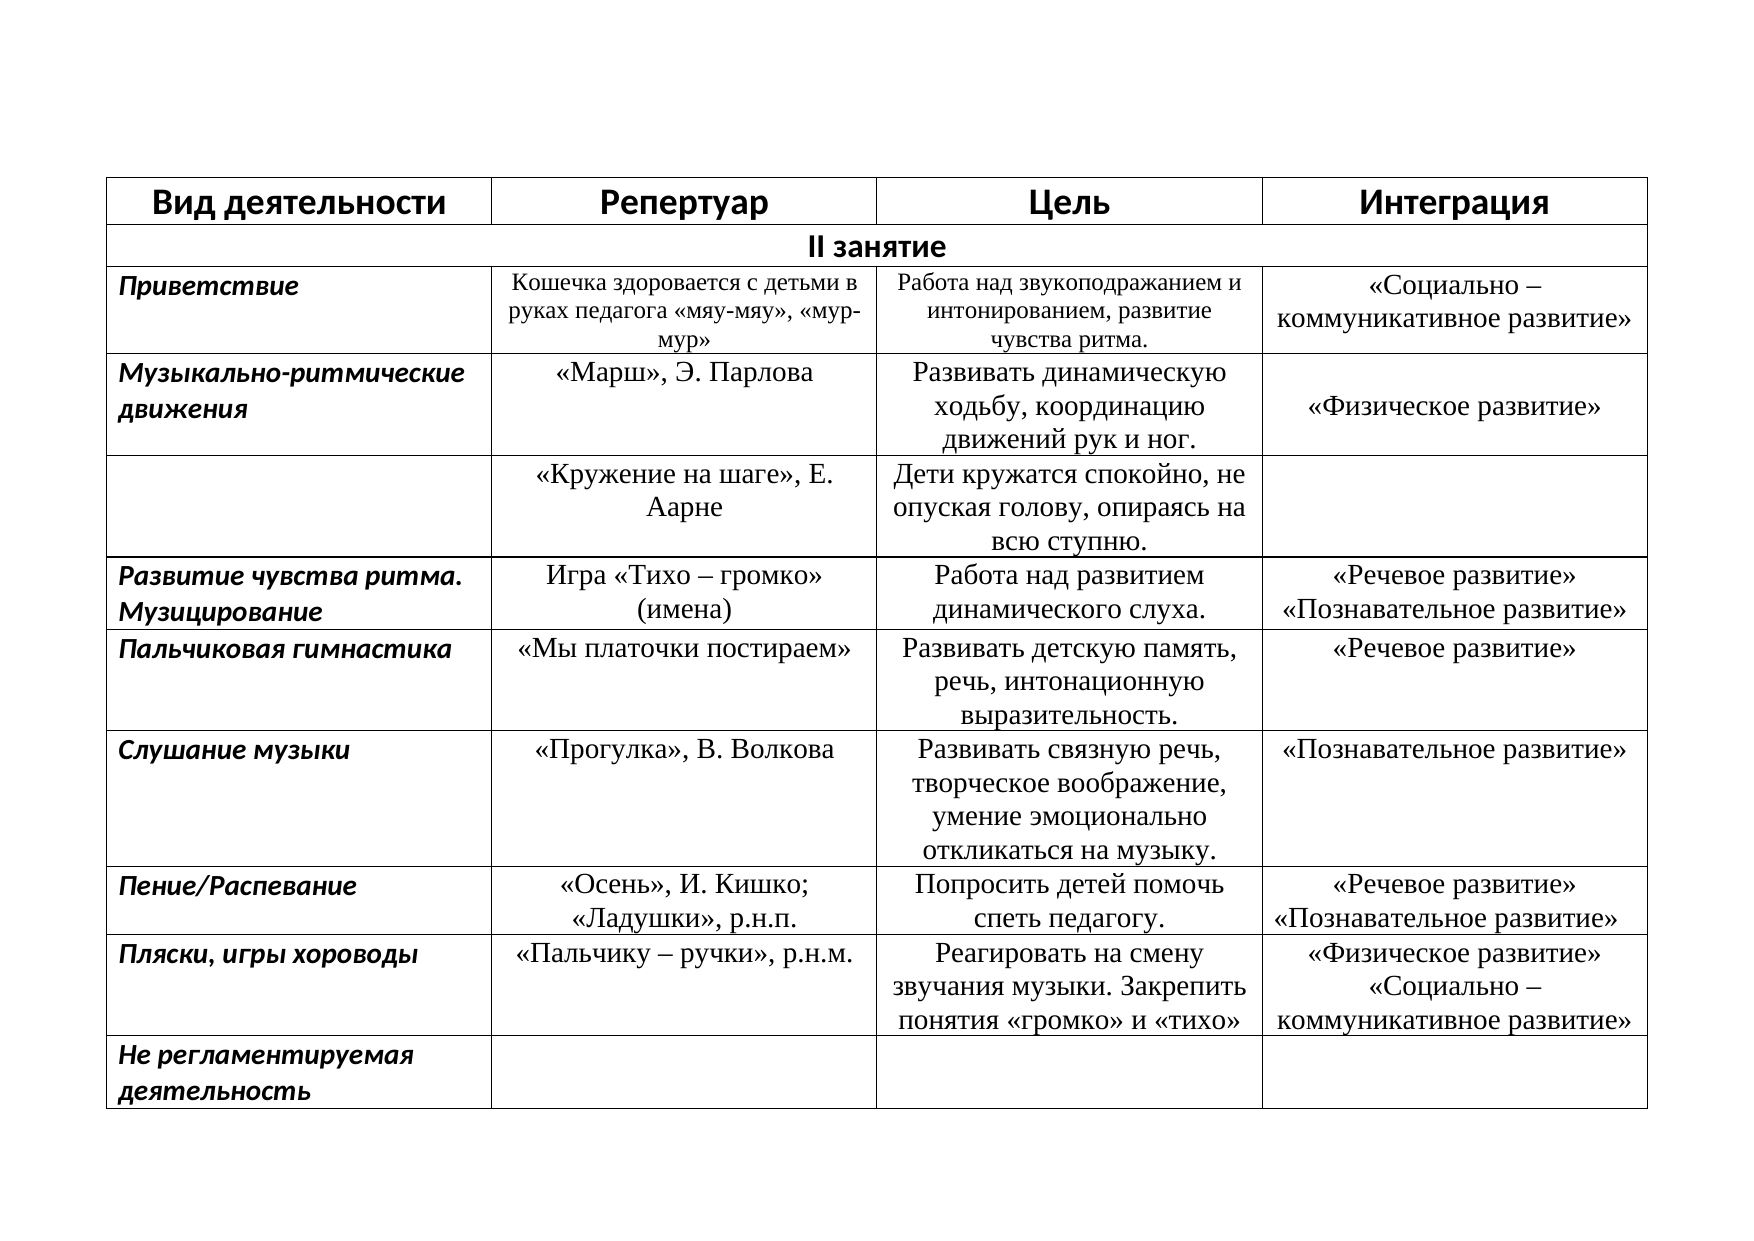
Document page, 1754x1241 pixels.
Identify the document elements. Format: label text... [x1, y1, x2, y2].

table_cell II занятие [107, 225, 1647, 266]
table_cell [877, 1036, 1262, 1108]
table_cell Слушание музыки [107, 731, 491, 866]
table_cell Музыкально-ритмические движения [107, 354, 491, 455]
table_cell Работа над развитием динамического слуха. [877, 558, 1262, 629]
table_cell Кошечка здоровается с детьми в руках педагога «мяу-мяу», «мур-мур» [492, 267, 876, 353]
table_cell Попросить детей помочь спеть педагогу. [877, 867, 1262, 934]
table_cell «Прогулка», В. Волкова [492, 731, 876, 866]
table_cell Пальчиковая гимнастика [107, 630, 491, 730]
table_cell [492, 1036, 876, 1108]
table_cell «Физическое развитие» «Социально – коммуникативное развитие» [1263, 935, 1647, 1035]
table_cell «Речевое развитие» «Познавательное развитие» [1263, 867, 1647, 934]
table_cell Пляски, игры хороводы [107, 935, 491, 1035]
table_cell [1263, 1036, 1647, 1108]
table_cell Реагировать на смену звучания музыки. Закрепить понятия «громко» и «тихо» [877, 935, 1262, 1035]
table_cell «Социально – коммуникативное развитие» [1263, 267, 1647, 353]
table_cell «Физическое развитие» [1263, 354, 1647, 455]
table_cell Дети кружатся спокойно, не опуская голову, опираясь на всю ступню. [877, 456, 1262, 556]
table_cell «Кружение на шаге», Е. Аарне [492, 456, 876, 556]
table_cell Приветствие [107, 267, 491, 353]
table_cell Развивать связную речь, творческое воображение, умение эмоционально откликаться на музыку. [877, 731, 1262, 866]
table_cell «Речевое развитие» [1263, 630, 1647, 730]
table_cell [107, 456, 491, 556]
table_header Вид деятельности [107, 178, 491, 224]
table_cell «Пальчику – ручки», р.н.м. [492, 935, 876, 1035]
table_cell «Мы платочки постираем» [492, 630, 876, 730]
table_cell Развивать детскую память, речь, интонационную выразительность. [877, 630, 1262, 730]
table_header Цель [877, 178, 1262, 224]
table_cell Игра «Тихо – громко» (имена) [492, 558, 876, 629]
table_cell «Марш», Э. Парлова [492, 354, 876, 455]
table_header Репертуар [492, 178, 876, 224]
table_cell Не регламентируемая деятельность [107, 1036, 491, 1108]
table_cell «Речевое развитие» «Познавательное развитие» [1263, 558, 1647, 629]
table_cell Развитие чувства ритма. Музицирование [107, 558, 491, 629]
table_cell «Познавательное развитие» [1263, 731, 1647, 866]
table_cell Пение/Распевание [107, 867, 491, 934]
table_cell Развивать динамическую ходьбу, координацию движений рук и ног. [877, 354, 1262, 455]
table_cell Работа над звукоподражанием и интонированием, развитие чувства ритма. [877, 267, 1262, 353]
table_cell «Осень», И. Кишко; «Ладушки», р.н.п. [492, 867, 876, 934]
table_header Интеграция [1263, 178, 1647, 224]
table_cell [1263, 456, 1647, 556]
